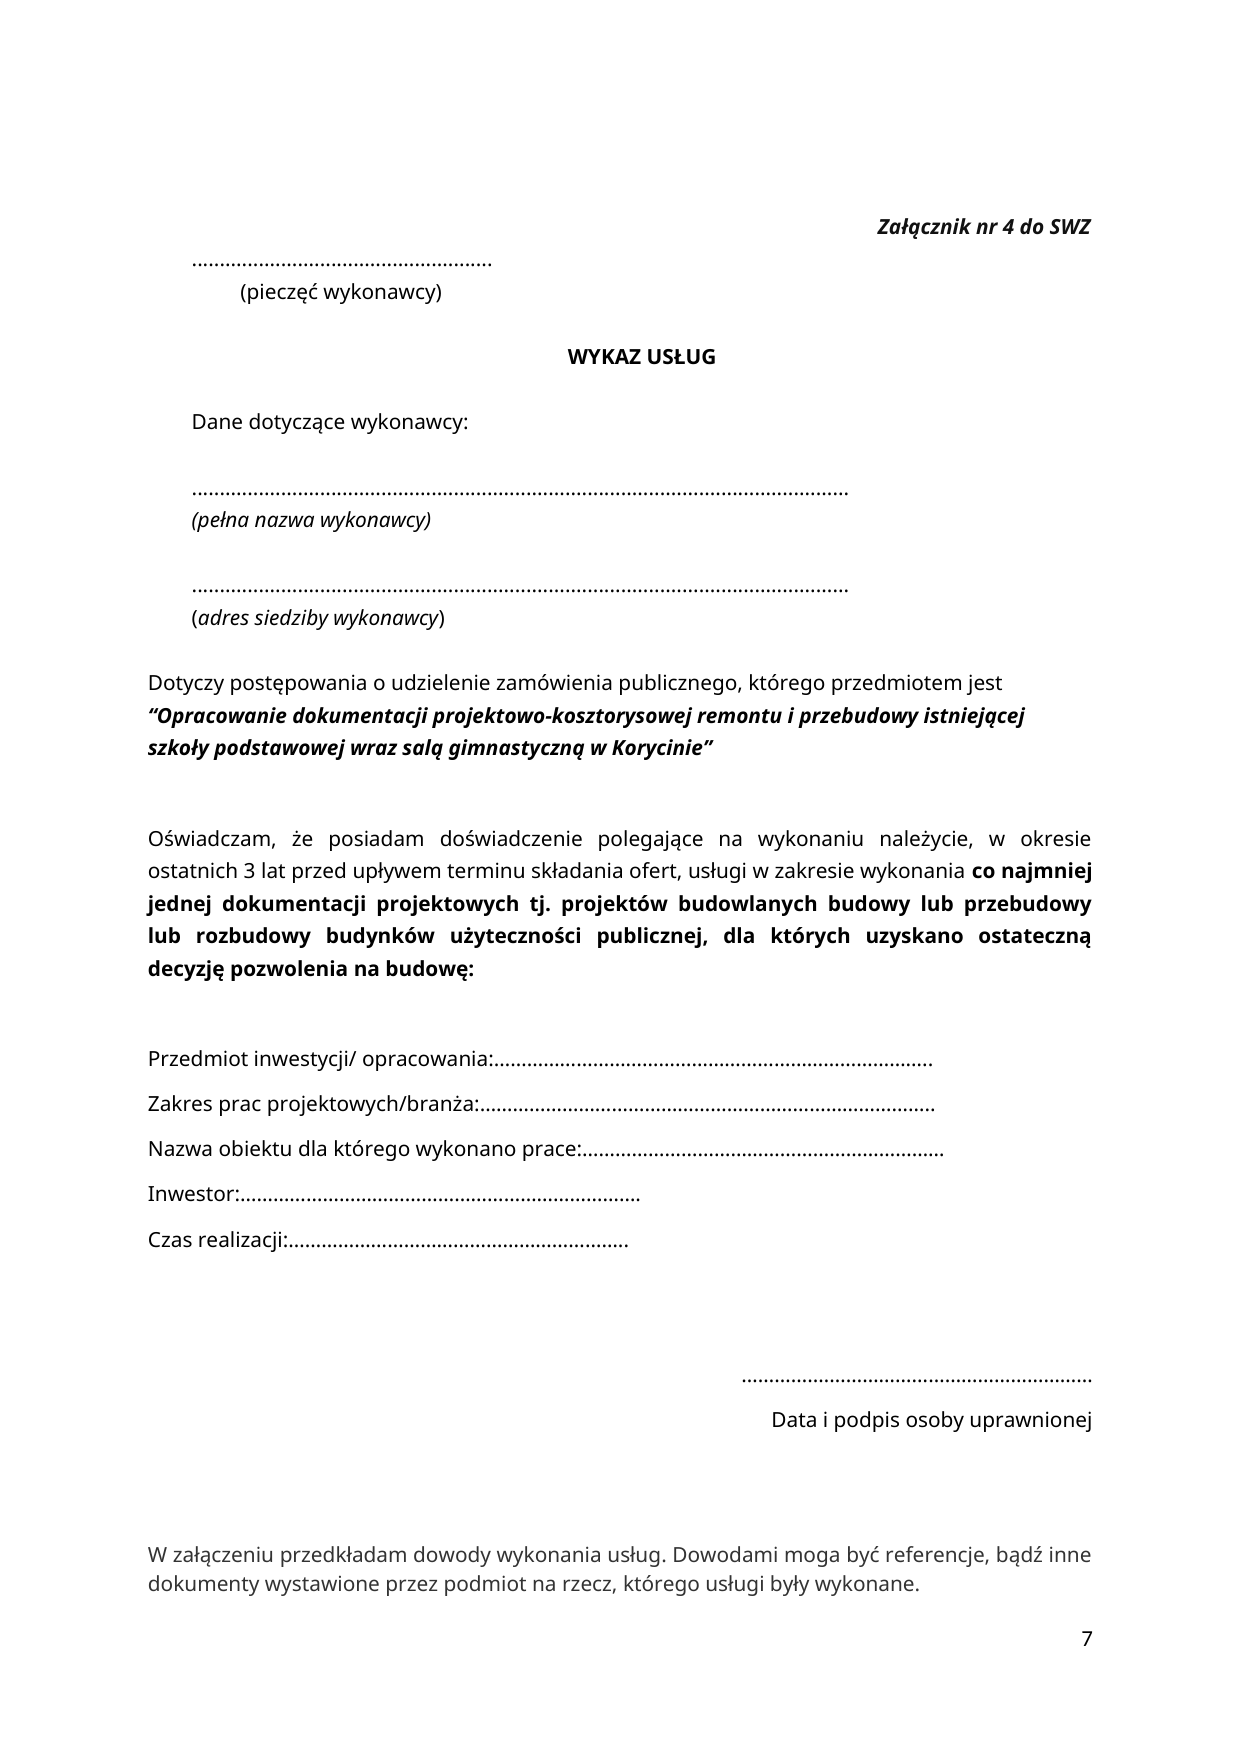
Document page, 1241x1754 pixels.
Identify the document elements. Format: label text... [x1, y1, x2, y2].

text Data i podpis osoby uprawnionej [148, 1405, 1093, 1433]
text Zakres prac projektowych/branża:……………………………………………………………………….. [148, 1089, 1093, 1118]
text Czas realizacji:…………………………………………………….. [148, 1225, 1093, 1253]
text ...................................................... [191, 244, 1093, 273]
text (pełna nazwa wykonawcy) [191, 505, 1093, 534]
text Oświadczam, że posiadam doświadczenie polegające na wykonaniu należycie, w okresie ostatnich 3 lat przed upływem terminu składania ofert, usługi w zakresie wykonania co najmniej jednej dokumentacji projektowych tj. projektów budowlanych budowy lub przebudowy lub rozbudowy budynków użyteczności publicznej, dla których uzyskano ostateczną decyzję pozwolenia na budowę: [148, 824, 1093, 982]
text Dotyczy postępowania o udzielenie zamówienia publicznego, którego przedmiotem jest “Opracowanie dokumentacji projektowo-kosztorysowej remontu i przebudowy istniejącej szkoły podstawowej wraz salą gimnastyczną w Korycinie” [148, 668, 1093, 762]
text (pieczęć wykonawcy) [191, 277, 1093, 305]
text Inwestor:………………………………………………………………. [148, 1179, 1093, 1208]
text WYKAZ USŁUG [191, 342, 1093, 371]
text ...................................................................................................................... [191, 570, 1093, 599]
text Załącznik nr 4 do SWZ [191, 212, 1093, 240]
text W załączeniu przedkładam dowody wykonania usług. Dowodami moga być referencje, bądź inne dokumenty wystawione przez podmiot na rzecz, którego usługi były wykonane. [148, 1540, 1093, 1597]
text Dane dotyczące wykonawcy: [191, 407, 1093, 436]
text ...................................................................................................................... [191, 473, 1093, 501]
text ………….…………………………………………… [148, 1360, 1093, 1388]
text Nazwa obiektu dla którego wykonano prace:………………………………………………………… [148, 1134, 1093, 1163]
text (adres siedziby wykonawcy) [191, 603, 1093, 631]
text Przedmiot inwestycji/ opracowania:…………………………………………………………………….. [148, 1044, 1093, 1073]
